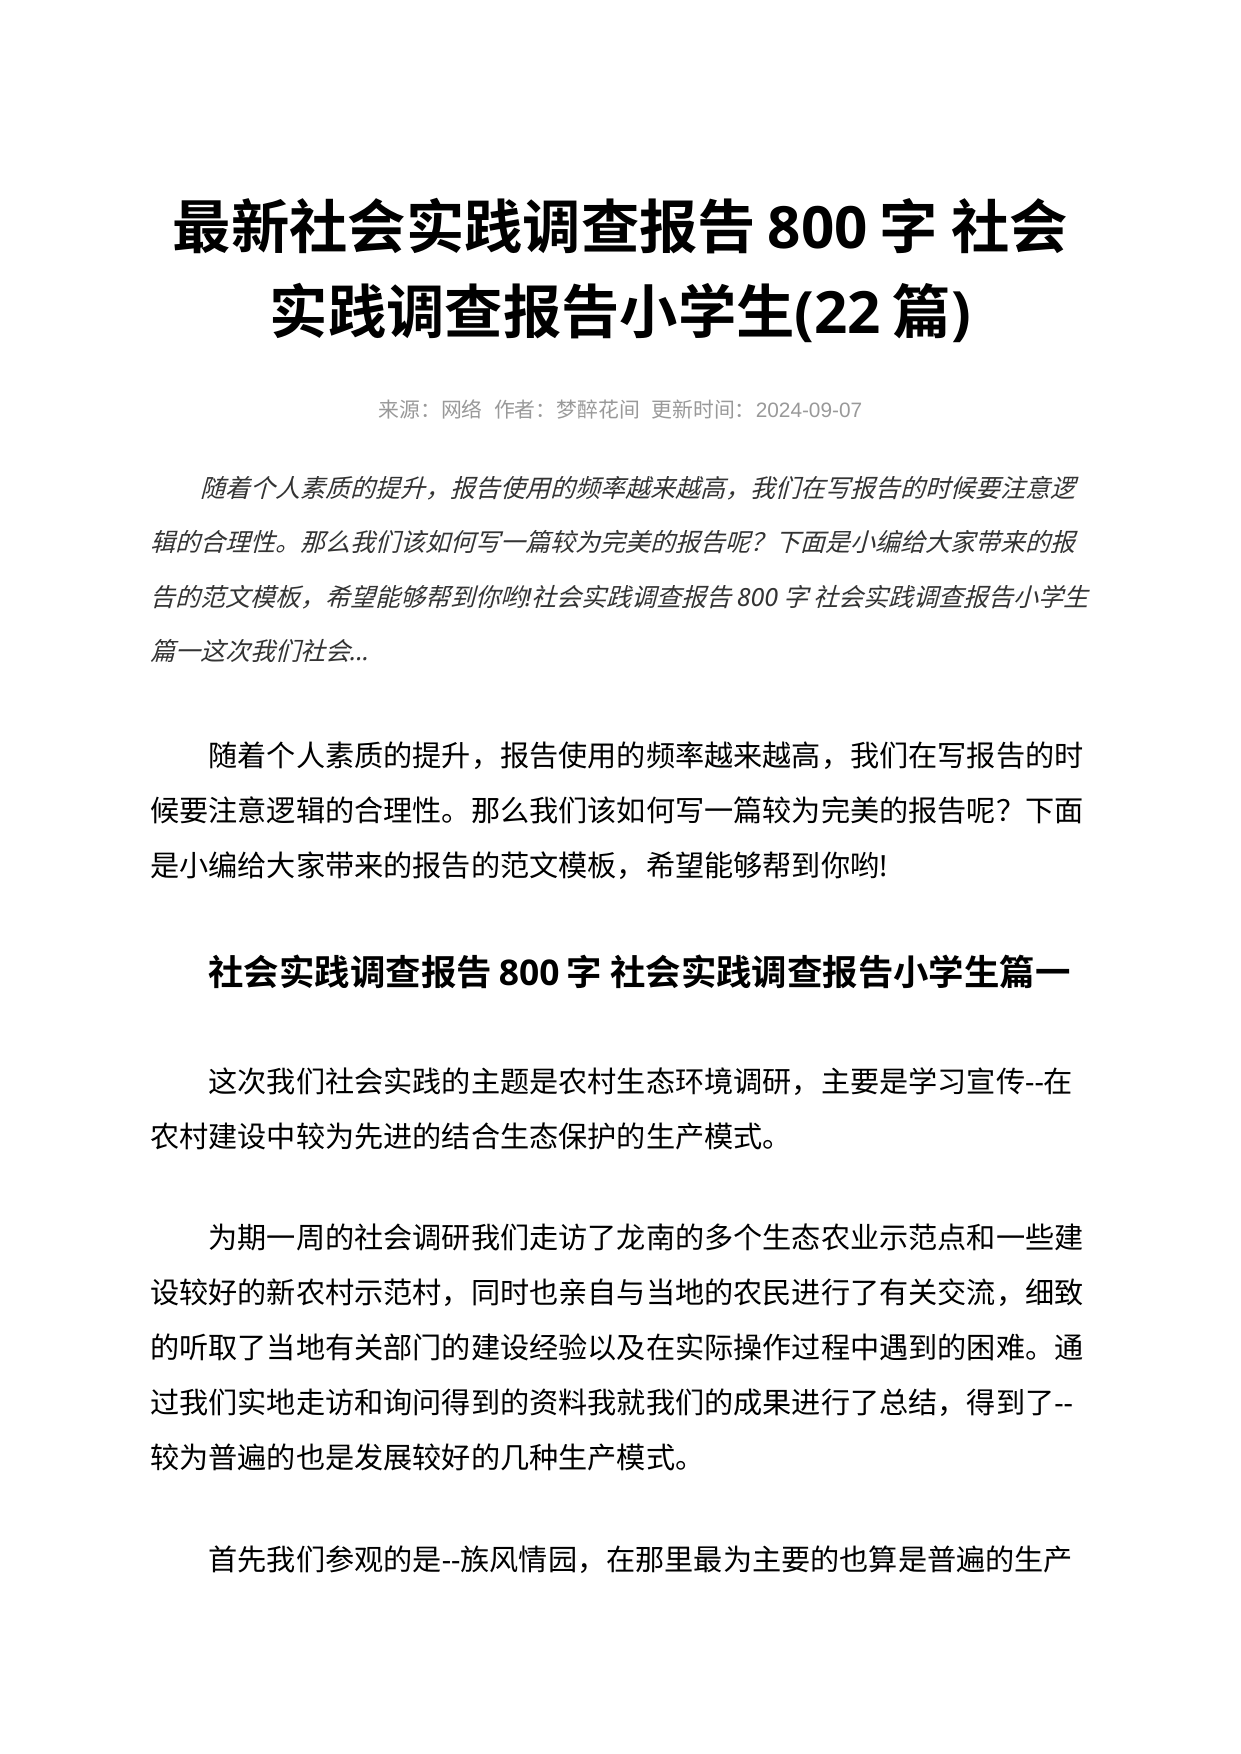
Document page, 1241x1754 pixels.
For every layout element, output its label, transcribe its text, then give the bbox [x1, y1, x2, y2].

text 随着个人素质的提升，报告使用的频率越来越高，我们在写报告的时候要注意逻辑的合理性。那么我们该如何写一篇较为完美的报告呢？下面是小编给大家带来的报告的范文模板，希望能够帮到你哟! [150, 733, 1090, 885]
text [150, 1536, 1090, 1579]
text 来源：网络 作者：梦醉花间 更新时间：2024-09-07 [150, 398, 1090, 422]
subtitle 最新社会实践调查报告800字 社会实践调查报告小学生(22篇) [150, 181, 1090, 351]
text 随着个人素质的提升，报告使用的频率越来越高，我们在写报告的时候要注意逻辑的合理性。那么我们该如何写一篇较为完美的报告呢？下面是小编给大家带来的报告的范文模板，希望能够帮到你哟!社会实践调查报告800字 社会实践调查报告小学生篇一这次我们社会... [150, 468, 1090, 668]
text 这次我们社会实践的主题是农村生态环境调研，主要是学习宣传--在农村建设中较为先进的结合生态保护的生产模式。 [150, 1058, 1090, 1156]
text 社会实践调查报告800字 社会实践调查报告小学生篇一 [150, 945, 1090, 996]
text 为期一周的社会调研我们走访了龙南的多个生态农业示范点和一些建设较好的新农村示范村，同时也亲自与当地的农民进行了有关交流，细致的听取了当地有关部门的建设经验以及在实际操作过程中遇到的困难。通过我们实地走访和询问得到的资料我就我们的成果进行了总结，得到了--较为普遍的也是发展较好的几种生产模式。 [150, 1215, 1090, 1477]
